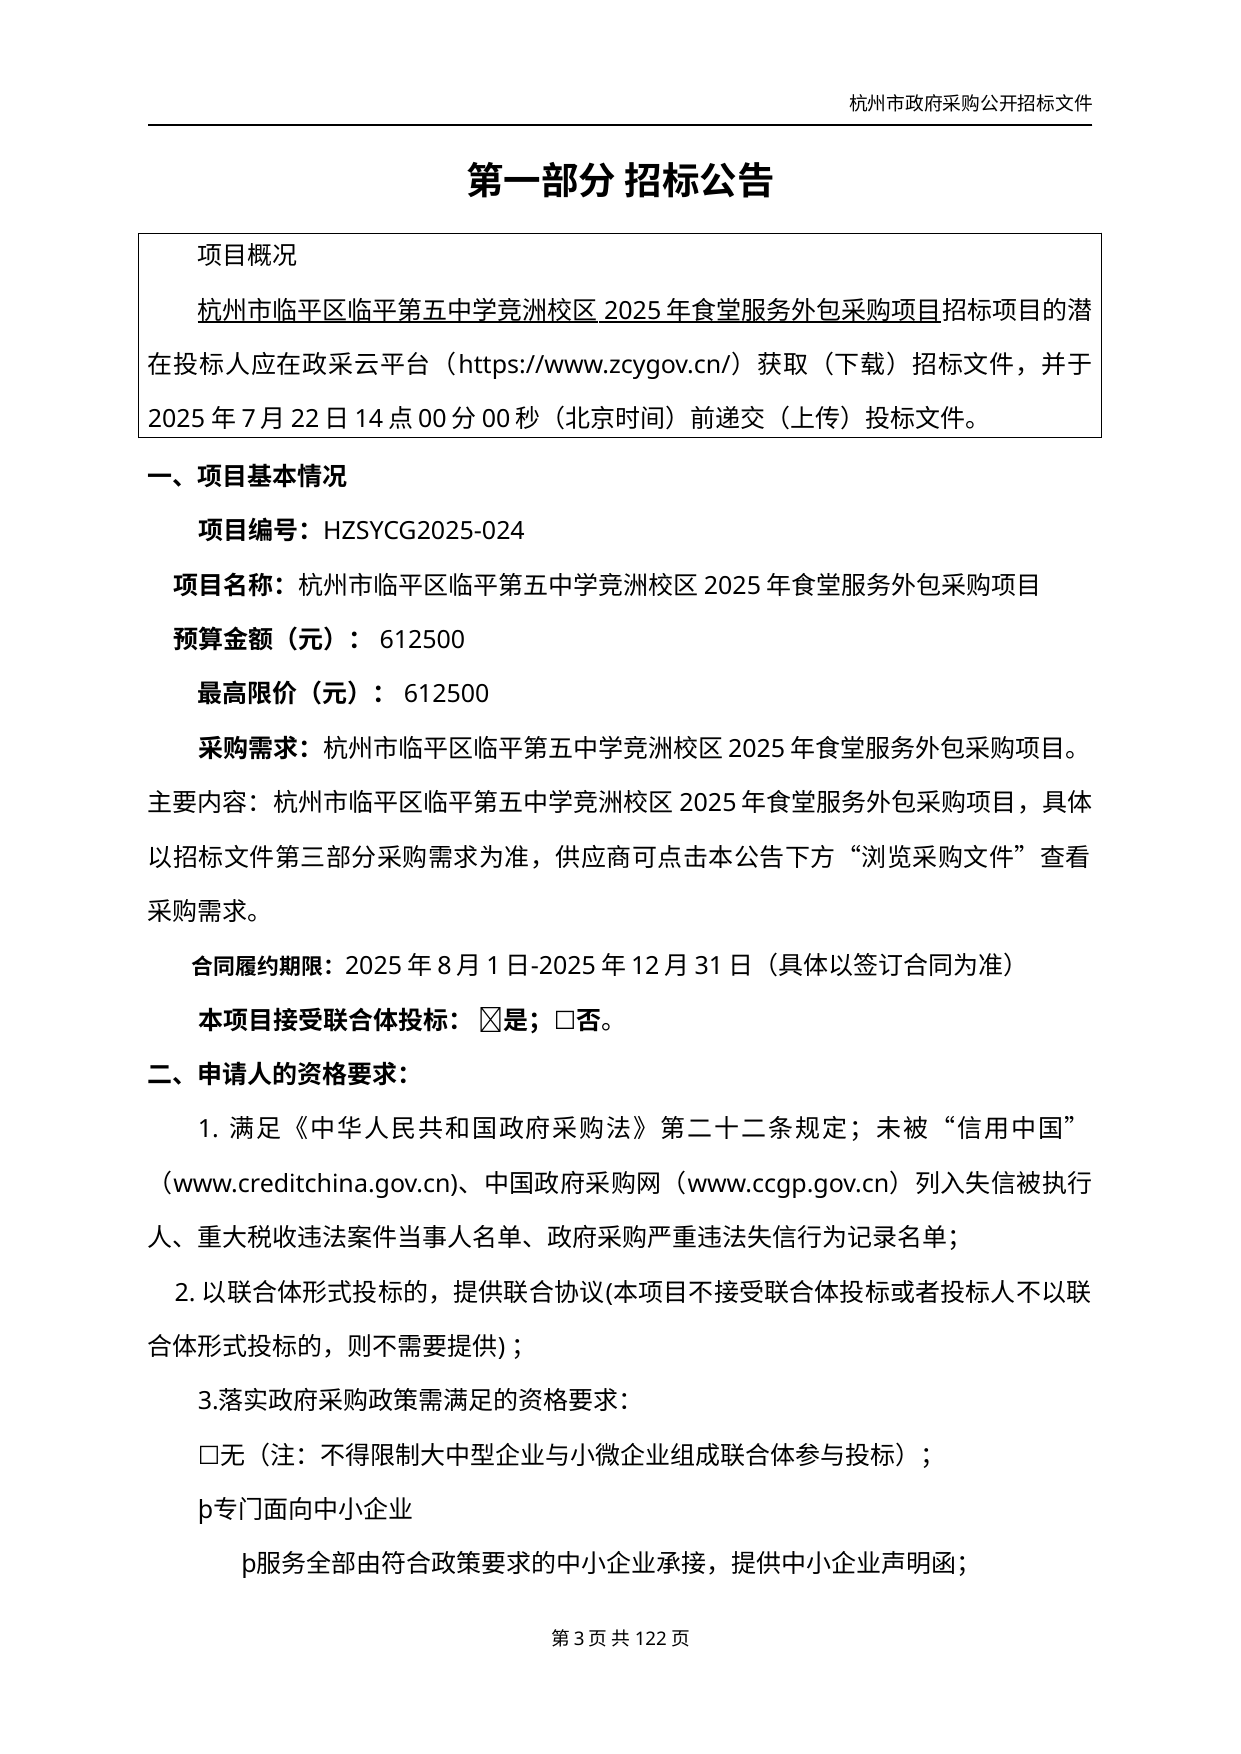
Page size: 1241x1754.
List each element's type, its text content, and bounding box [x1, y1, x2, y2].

text 无（注：不得限制大中型企业与小微企业组成联合体参与投标）； [148, 1435, 1092, 1471]
text 最高限价（元）： 612500 [148, 674, 1092, 710]
text 1. 满足《中华人民共和国政府采购法》第二十二条规定；未被“信用中国”（www.creditchina.gov.cn)、中国政府采购网（www.ccgp.gov.cn）列入失信被执行人、重大税收违法案件当事人名单、政府采购严重违法失信行为记录名单； [148, 1109, 1092, 1254]
list 项目基本情况 [148, 456, 1092, 493]
text 2. 以联合体形式投标的，提供联合协议(本项目不接受联合体投标或者投标人不以联合体形式投标的，则不需要提供) ； [148, 1272, 1092, 1363]
text 项目名称：杭州市临平区临平第五中学竞洲校区2025年食堂服务外包采购项目 [148, 565, 1092, 601]
text 合同履约期限：2025年8月1日-2025年12月31日（具体以签订合同为准） [148, 946, 1092, 982]
text 主要内容：杭州市临平区临平第五中学竞洲校区2025年食堂服务外包采购项目，具体以招标文件第三部分采购需求为准，供应商可点击本公告下方“浏览采购文件”查看采购需求。 [148, 783, 1092, 928]
text 采购需求：杭州市临平区临平第五中学竞洲校区2025年食堂服务外包采购项目。 [148, 728, 1092, 764]
text 预算金额（元）： 612500 [148, 619, 1092, 656]
text 二、申请人的资格要求： [148, 1054, 1092, 1091]
text 专门面向中小企业 [148, 1489, 1092, 1526]
text 第一部分 招标公告 [148, 151, 1092, 206]
text 3.落实政府采购政策需满足的资格要求： [148, 1381, 1092, 1417]
list 项目编号：HZSYCG2025-024 [148, 511, 1092, 547]
text 项目概况 [139, 234, 1101, 272]
text 服务全部由符合政策要求的中小企业承接，提供中小企业声明函； [148, 1544, 1092, 1580]
text 杭州市临平区临平第五中学竞洲校区2025年食堂服务外包采购项目招标项目的潜在投标人应在政采云平台（https://www.zcygov.cn/）获取（下载）招标文件，并于2025 年7月22日14点00分00秒（北京时间）前递交（上传）投标文件。 [139, 287, 1101, 437]
text 本项目接受联合体投标： 是；否。 [148, 1000, 1092, 1036]
